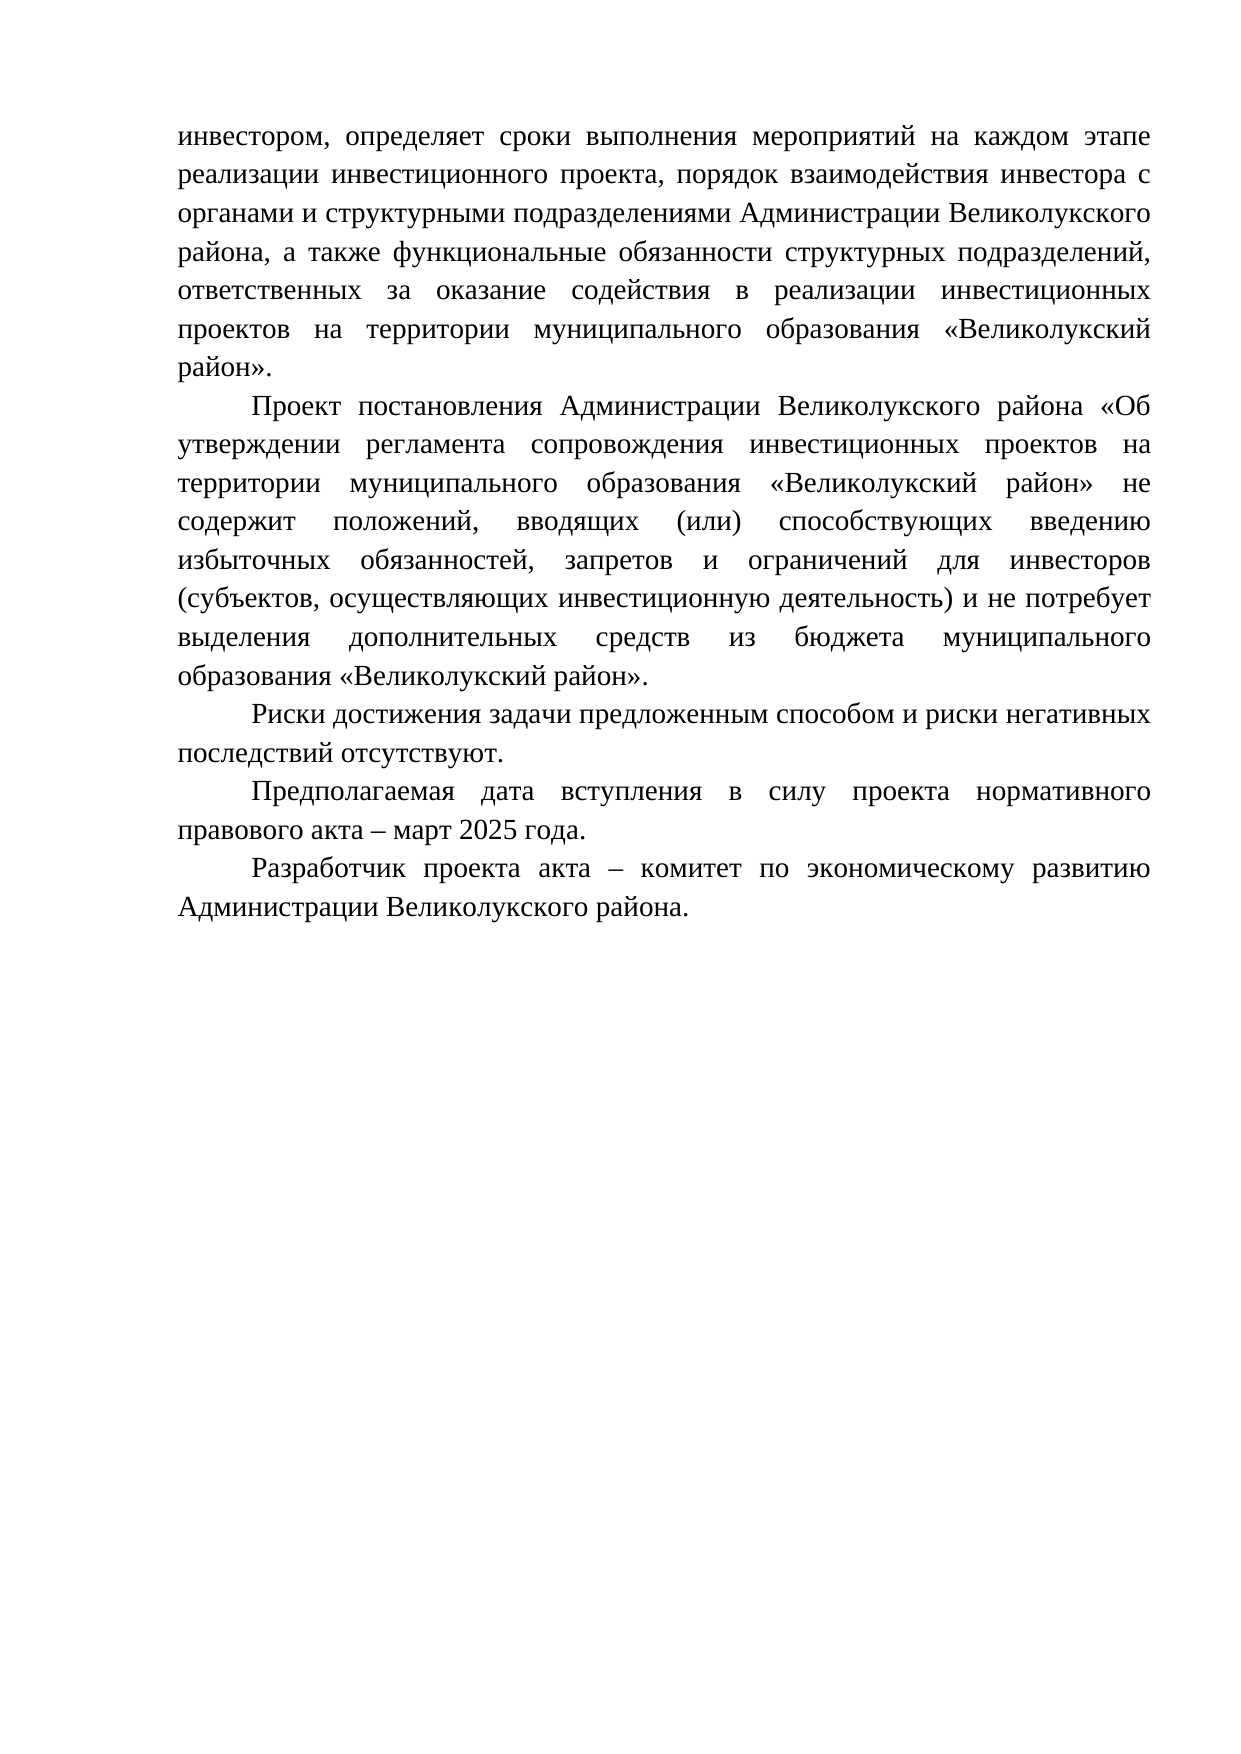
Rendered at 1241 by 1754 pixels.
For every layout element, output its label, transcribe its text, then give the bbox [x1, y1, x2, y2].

text Риски достижения задачи предложенным способом и риски негативных последствий отсутствуют. [177, 696, 1152, 768]
text Предполагаемая дата вступления в силу проекта нормативного правового акта – март 2025 года. [177, 773, 1152, 845]
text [177, 118, 1152, 383]
text Проект постановления Администрации Великолукского района «Об утверждении регламента сопровождения инвестиционных проектов на территории муниципального образования «Великолукский район» не содержит положений, вводящих (или) способствующих введению избыточных обязанностей, запретов и ограничений для инвесторов (субъектов, осуществляющих инвестиционную деятельность) и не потребует выделения дополнительных средств из бюджета муниципального образования «Великолукский район». [177, 388, 1152, 691]
text Разработчик проекта акта – комитет по экономическому развитию Администрации Великолукского района. [177, 850, 1152, 922]
